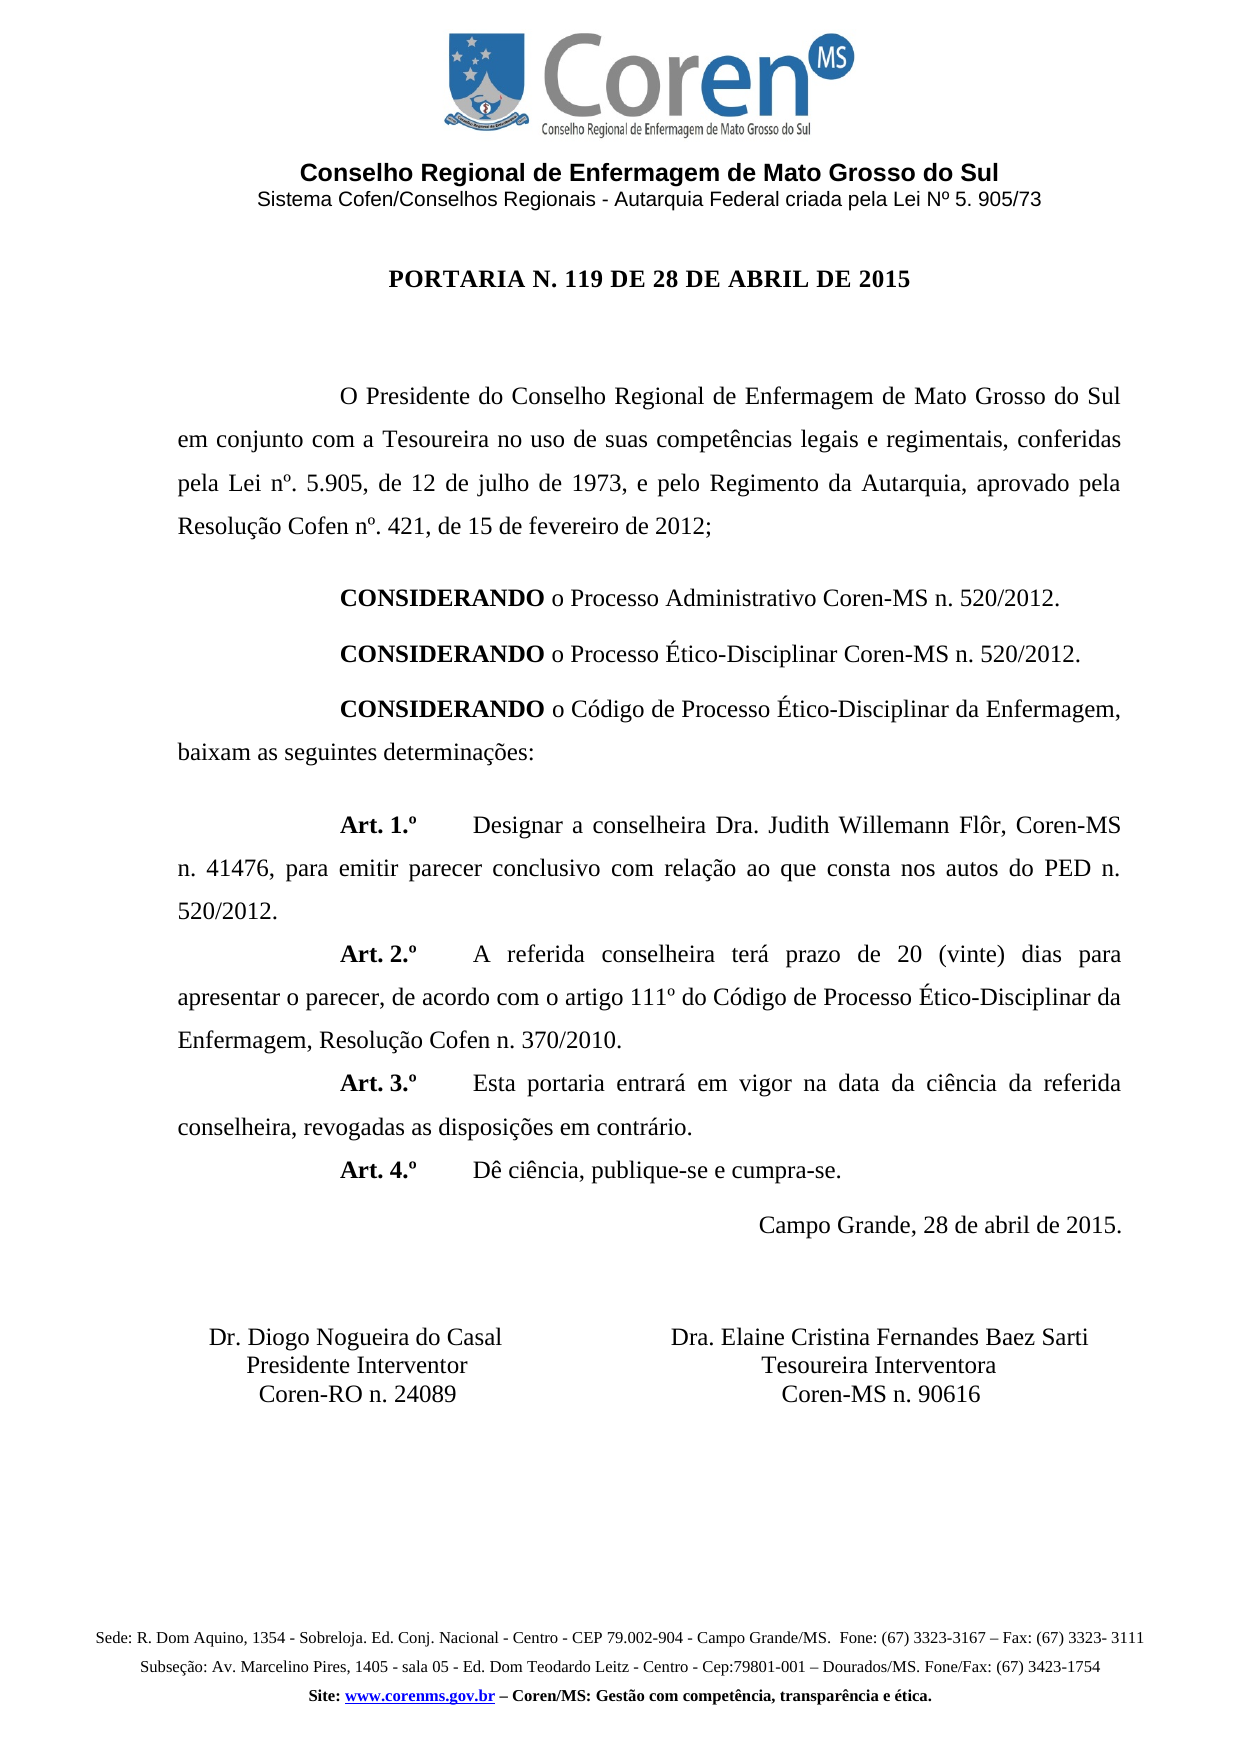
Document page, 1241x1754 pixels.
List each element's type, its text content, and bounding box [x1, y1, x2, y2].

list A referida conselheira terá prazo de 20 (vinte) dias para apresentar o parecer, de acordo com o artigo 111º do Código de Processo Ético-Disciplinar da Enfermagem, Resolução Cofen n. 370/2010. [177, 939, 1122, 1054]
list Designar a conselheira Dra. Judith Willemann Flôr, Coren-MS n. 41476, para emitir parecer conclusivo com relação ao que consta nos autos do PED n. 520/2012. [177, 810, 1122, 925]
text Dr. Diogo Nogueira do Casal Dra. Elaine Cristina Fernandes Baez Sarti [177, 1322, 1122, 1350]
text CONSIDERANDO o Código de Processo Ético-Disciplinar da Enfermagem, baixam as seguintes determinações: [177, 694, 1122, 766]
text CONSIDERANDO o Processo Administrativo Coren-MS n. 520/2012. [177, 583, 1122, 612]
text Presidente Interventor Tesoureira Interventora [177, 1350, 1122, 1379]
list Esta portaria entrará em vigor na data da ciência da referida conselheira, revogadas as disposições em contrário. [177, 1068, 1122, 1140]
text Coren-RO n. 24089 Coren-MS n. 90616 [177, 1379, 1122, 1408]
list Campo Grande, 28 de abril de 2015. [340, 1210, 1122, 1239]
text CONSIDERANDO o Processo Ético-Disciplinar Coren-MS n. 520/2012. [177, 639, 1122, 667]
title Portaria n. 119 de 28 de ABRIL de 2015 [177, 264, 1122, 293]
text O Presidente do Conselho Regional de Enfermagem de Mato Grosso do Sul em conjunto com a Tesoureira no uso de suas competências legais e regimentais, conferidas pela Lei nº. 5.905, de 12 de julho de 1973, e pelo Regimento da Autarquia, aprovado pela Resolução Cofen nº. 421, de 15 de fevereiro de 2012; [177, 381, 1122, 539]
list Dê ciência, publique-se e cumpra-se. [177, 1155, 1122, 1183]
picture [442, 29, 857, 142]
